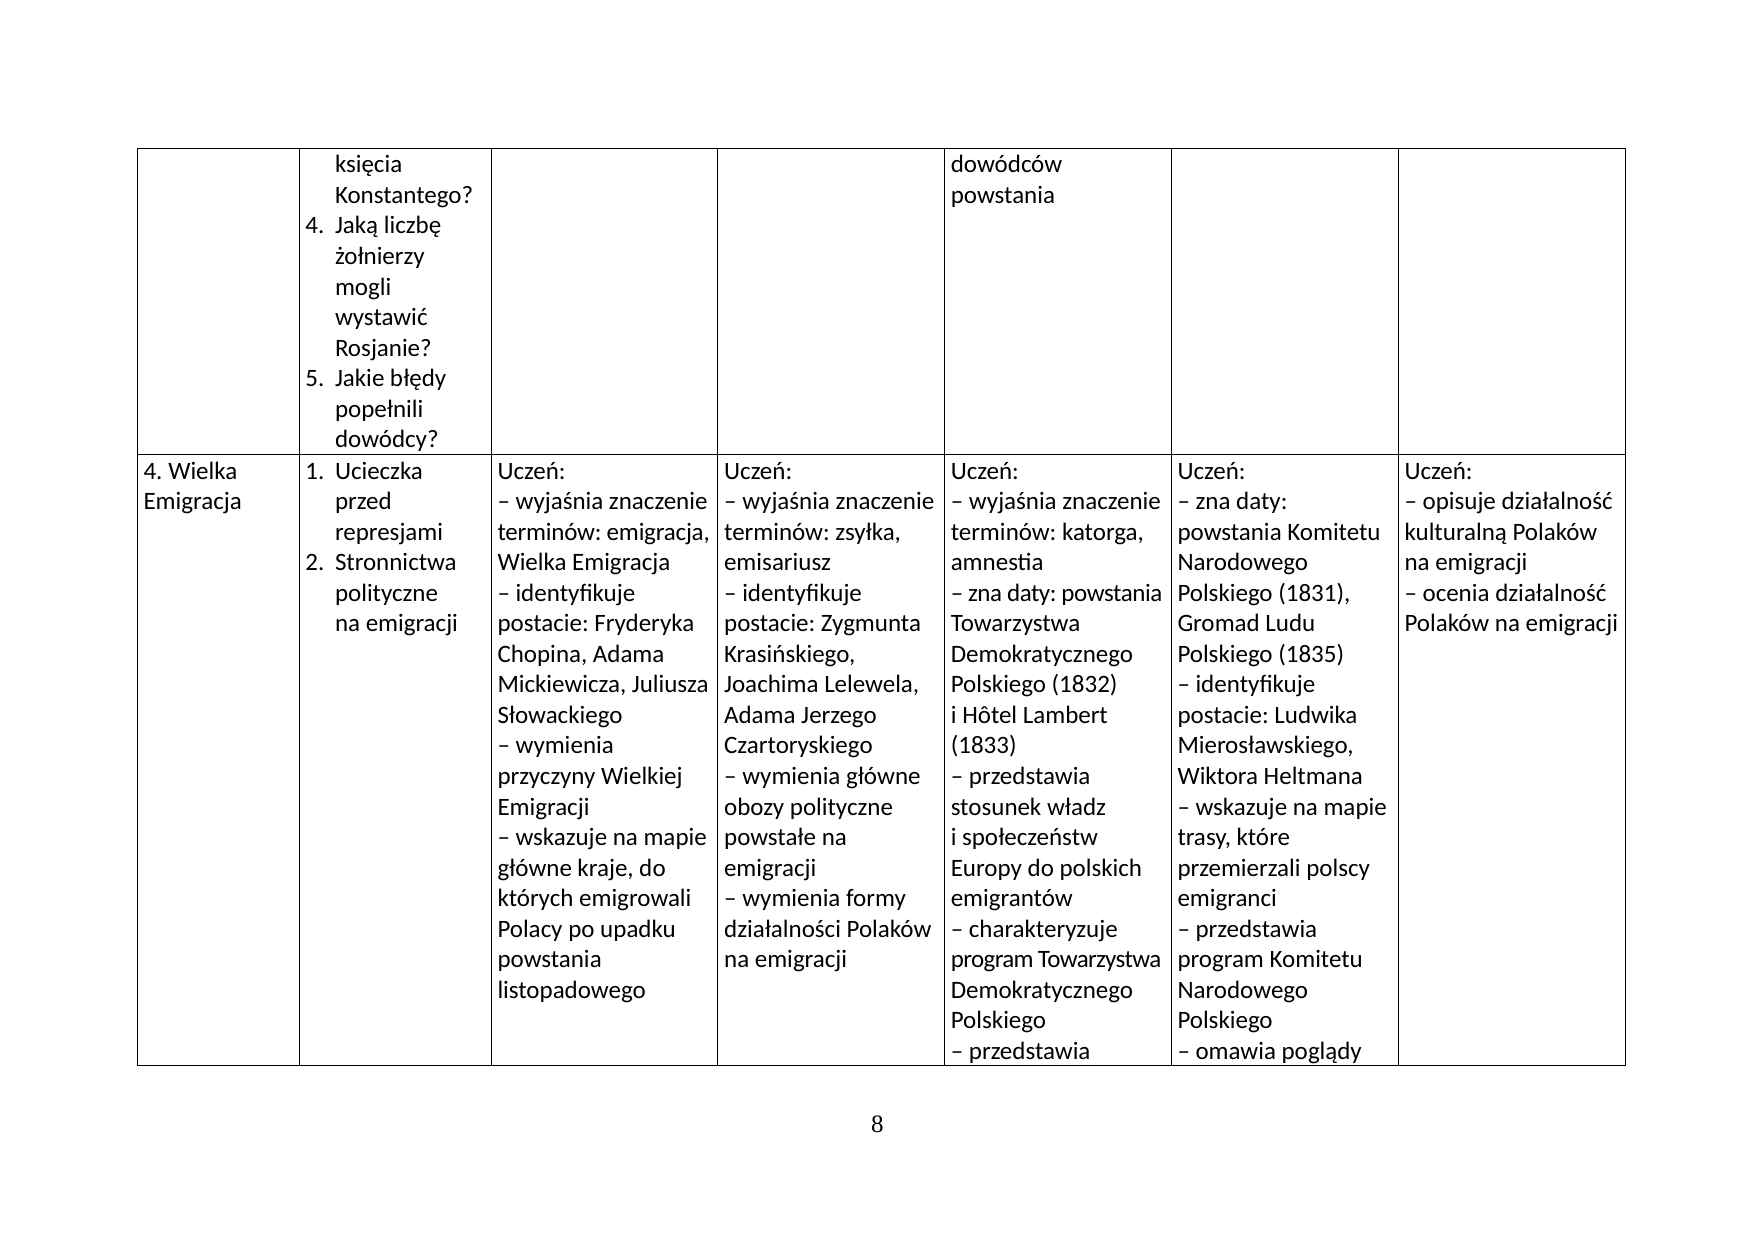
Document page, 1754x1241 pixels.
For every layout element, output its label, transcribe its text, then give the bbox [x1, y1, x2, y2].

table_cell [492, 455, 717, 1065]
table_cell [300, 455, 491, 1065]
table_cell [492, 149, 717, 454]
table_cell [300, 149, 491, 454]
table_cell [945, 455, 1171, 1065]
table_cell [1399, 149, 1625, 454]
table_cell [1172, 455, 1398, 1065]
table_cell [1399, 455, 1625, 1065]
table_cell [945, 149, 1171, 454]
table_cell 4. Wielka Emigracja [138, 455, 299, 1065]
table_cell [1172, 149, 1398, 454]
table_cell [718, 149, 944, 454]
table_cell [138, 149, 299, 454]
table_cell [718, 455, 944, 1065]
